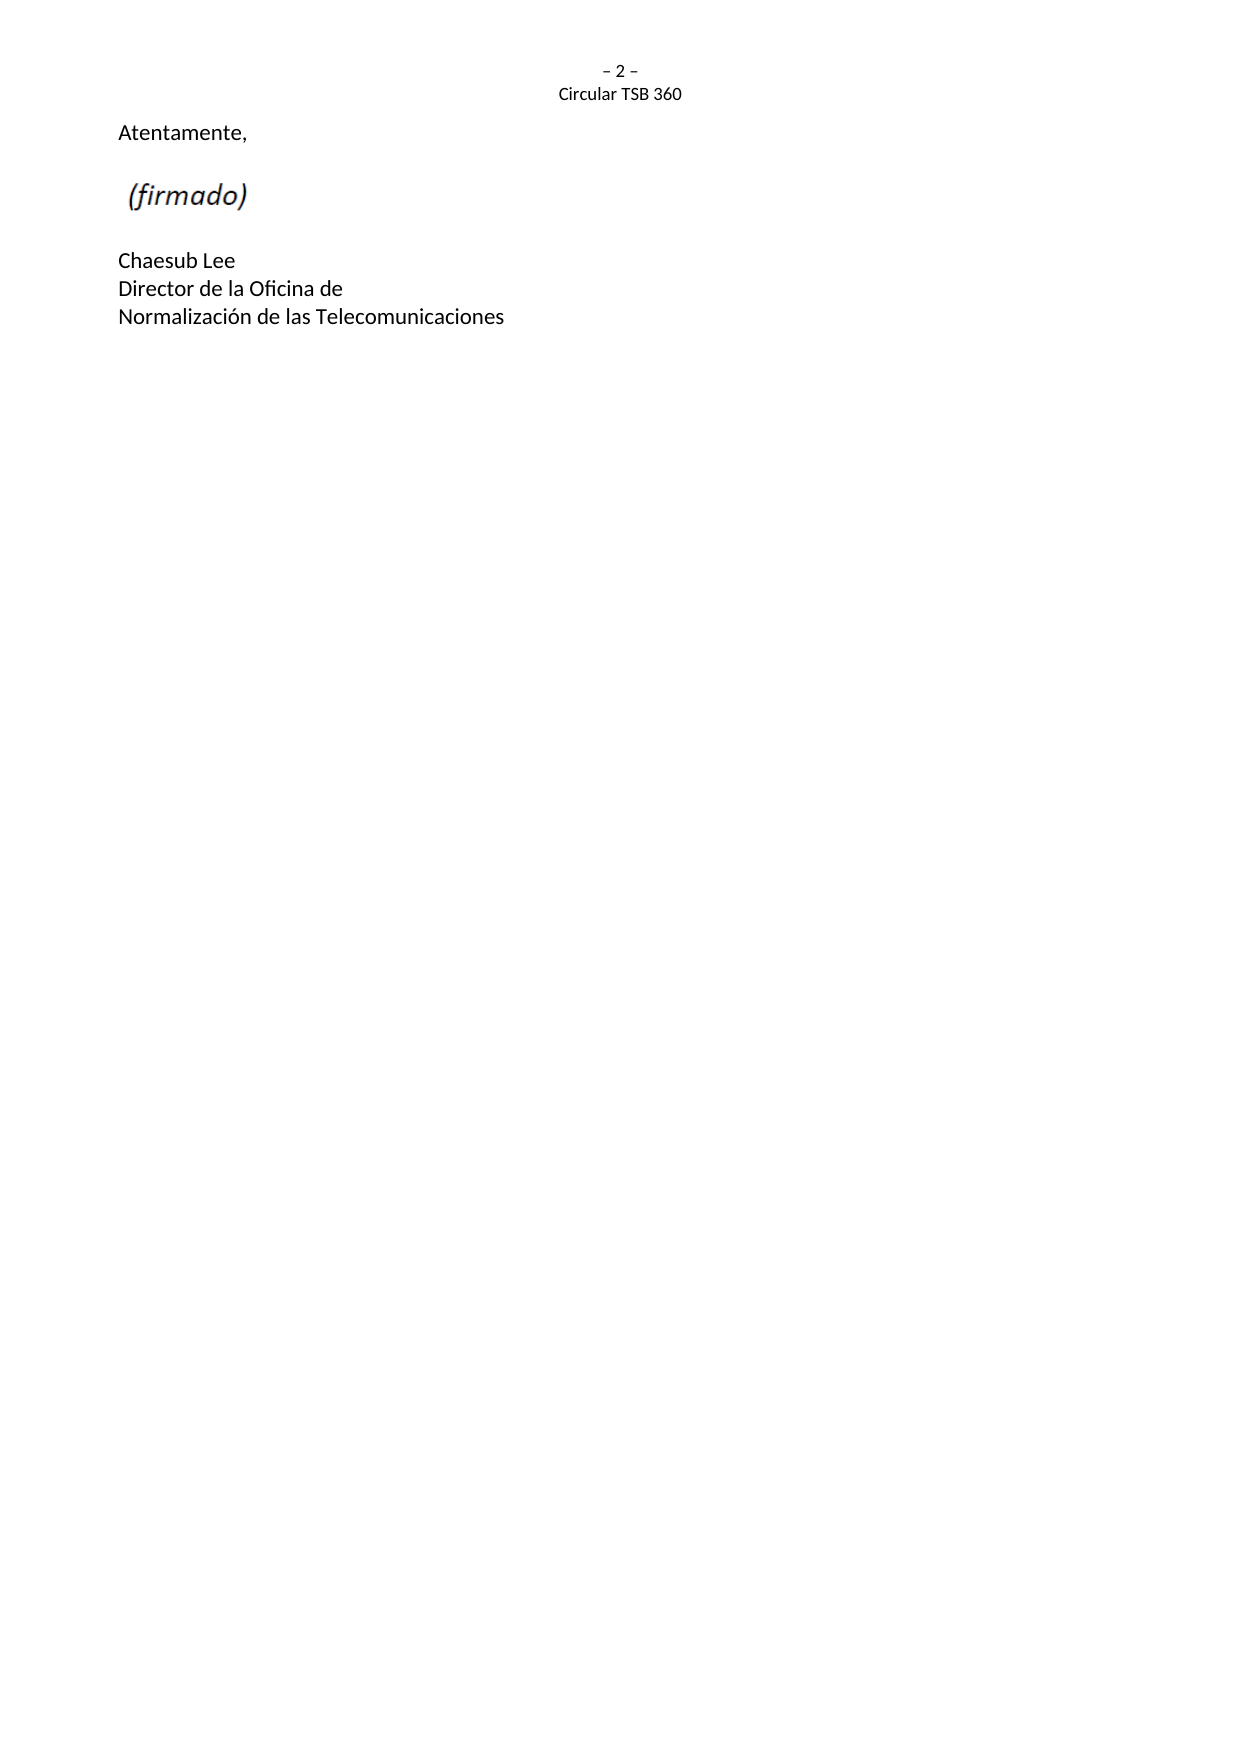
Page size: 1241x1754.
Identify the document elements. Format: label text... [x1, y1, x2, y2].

picture [117, 167, 258, 231]
text Chaesub Lee Director de la Oficina de Normalización de las Telecomunicaciones [118, 246, 1122, 330]
text Atentamente, [118, 118, 1122, 146]
